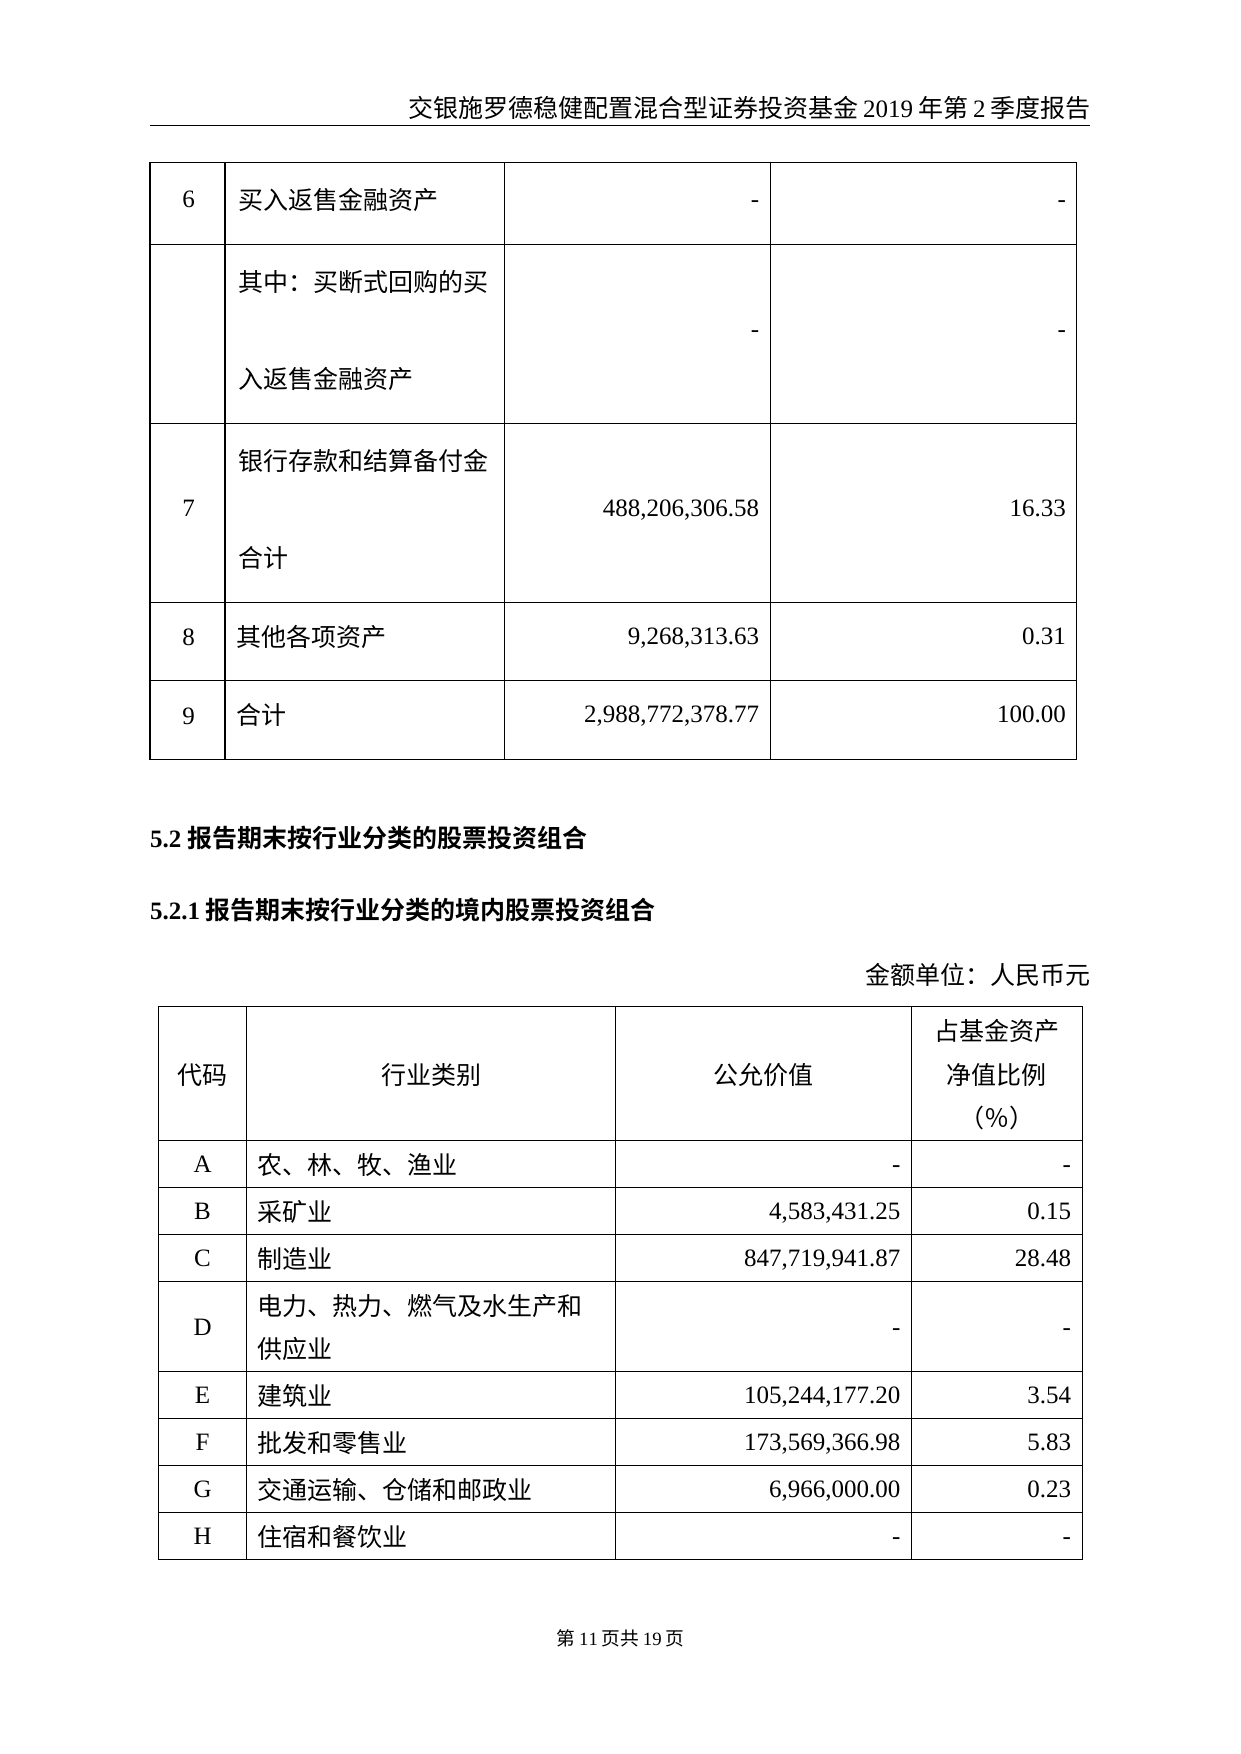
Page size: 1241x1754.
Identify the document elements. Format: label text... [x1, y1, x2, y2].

table_cell 住宿和餐饮业 [247, 1513, 615, 1558]
table_header 公允价值 [616, 1007, 911, 1140]
table_cell 488,206,306.58 [505, 424, 770, 602]
table_cell G [159, 1466, 246, 1512]
table_cell 8 [151, 603, 224, 680]
table_cell - [505, 245, 770, 423]
table_cell B [159, 1188, 246, 1234]
table_cell E [159, 1372, 246, 1418]
table_cell - [771, 245, 1076, 423]
table_cell D [159, 1282, 246, 1371]
table_cell 制造业 [247, 1235, 615, 1281]
table_cell 847,719,941.87 [616, 1235, 911, 1281]
table_cell 建筑业 [247, 1372, 615, 1418]
table_header 代码 [159, 1007, 246, 1140]
table_cell 2,988,772,378.77 [505, 681, 770, 759]
table_cell - [505, 163, 770, 243]
table_cell 买入返售金融资产 [226, 163, 504, 243]
table_cell 采矿业 [247, 1188, 615, 1234]
table_cell - [616, 1141, 911, 1187]
text 5.2 报告期末按行业分类的股票投资组合 [150, 804, 1090, 869]
table_cell - [912, 1282, 1082, 1371]
table_cell - [912, 1141, 1082, 1187]
table_cell 合计 [226, 681, 504, 759]
text 5.2.1报告期末按行业分类的境内股票投资组合 [150, 876, 1090, 941]
table_cell 0.31 [771, 603, 1076, 680]
table_cell 其中：买断式回购的买入返售金融资产 [226, 245, 504, 423]
table_cell 16.33 [771, 424, 1076, 602]
table_cell 5.83 [912, 1419, 1082, 1465]
table_cell F [159, 1419, 246, 1465]
table_cell - [912, 1513, 1082, 1558]
table_cell H [159, 1513, 246, 1558]
table_cell 6,966,000.00 [616, 1466, 911, 1512]
table_cell 9 [151, 681, 224, 759]
table_header 占基金资产净值比例（％） [912, 1007, 1082, 1140]
table_cell 电力、热力、燃气及水生产和供应业 [247, 1282, 615, 1371]
table_cell 0.23 [912, 1466, 1082, 1512]
table_cell - [771, 163, 1076, 243]
table_cell 105,244,177.20 [616, 1372, 911, 1418]
table_cell 173,569,366.98 [616, 1419, 911, 1465]
table_header 行业类别 [247, 1007, 615, 1140]
table_cell 6 [151, 163, 224, 243]
table_cell 100.00 [771, 681, 1076, 759]
table_cell 9,268,313.63 [505, 603, 770, 680]
table_cell 银行存款和结算备付金合计 [226, 424, 504, 602]
table_cell 批发和零售业 [247, 1419, 615, 1465]
table_cell - [616, 1282, 911, 1371]
table_cell 农、林、牧、渔业 [247, 1141, 615, 1187]
table_cell [151, 245, 224, 423]
table_cell C [159, 1235, 246, 1281]
table_cell - [616, 1513, 911, 1558]
table_cell 28.48 [912, 1235, 1082, 1281]
table_cell 7 [151, 424, 224, 602]
text 金额单位：人民币元 [150, 941, 1090, 1006]
table_cell 其他各项资产 [226, 603, 504, 680]
table_cell A [159, 1141, 246, 1187]
table_cell 交通运输、仓储和邮政业 [247, 1466, 615, 1512]
table_cell 3.54 [912, 1372, 1082, 1418]
table_cell 0.15 [912, 1188, 1082, 1234]
table_cell 4,583,431.25 [616, 1188, 911, 1234]
